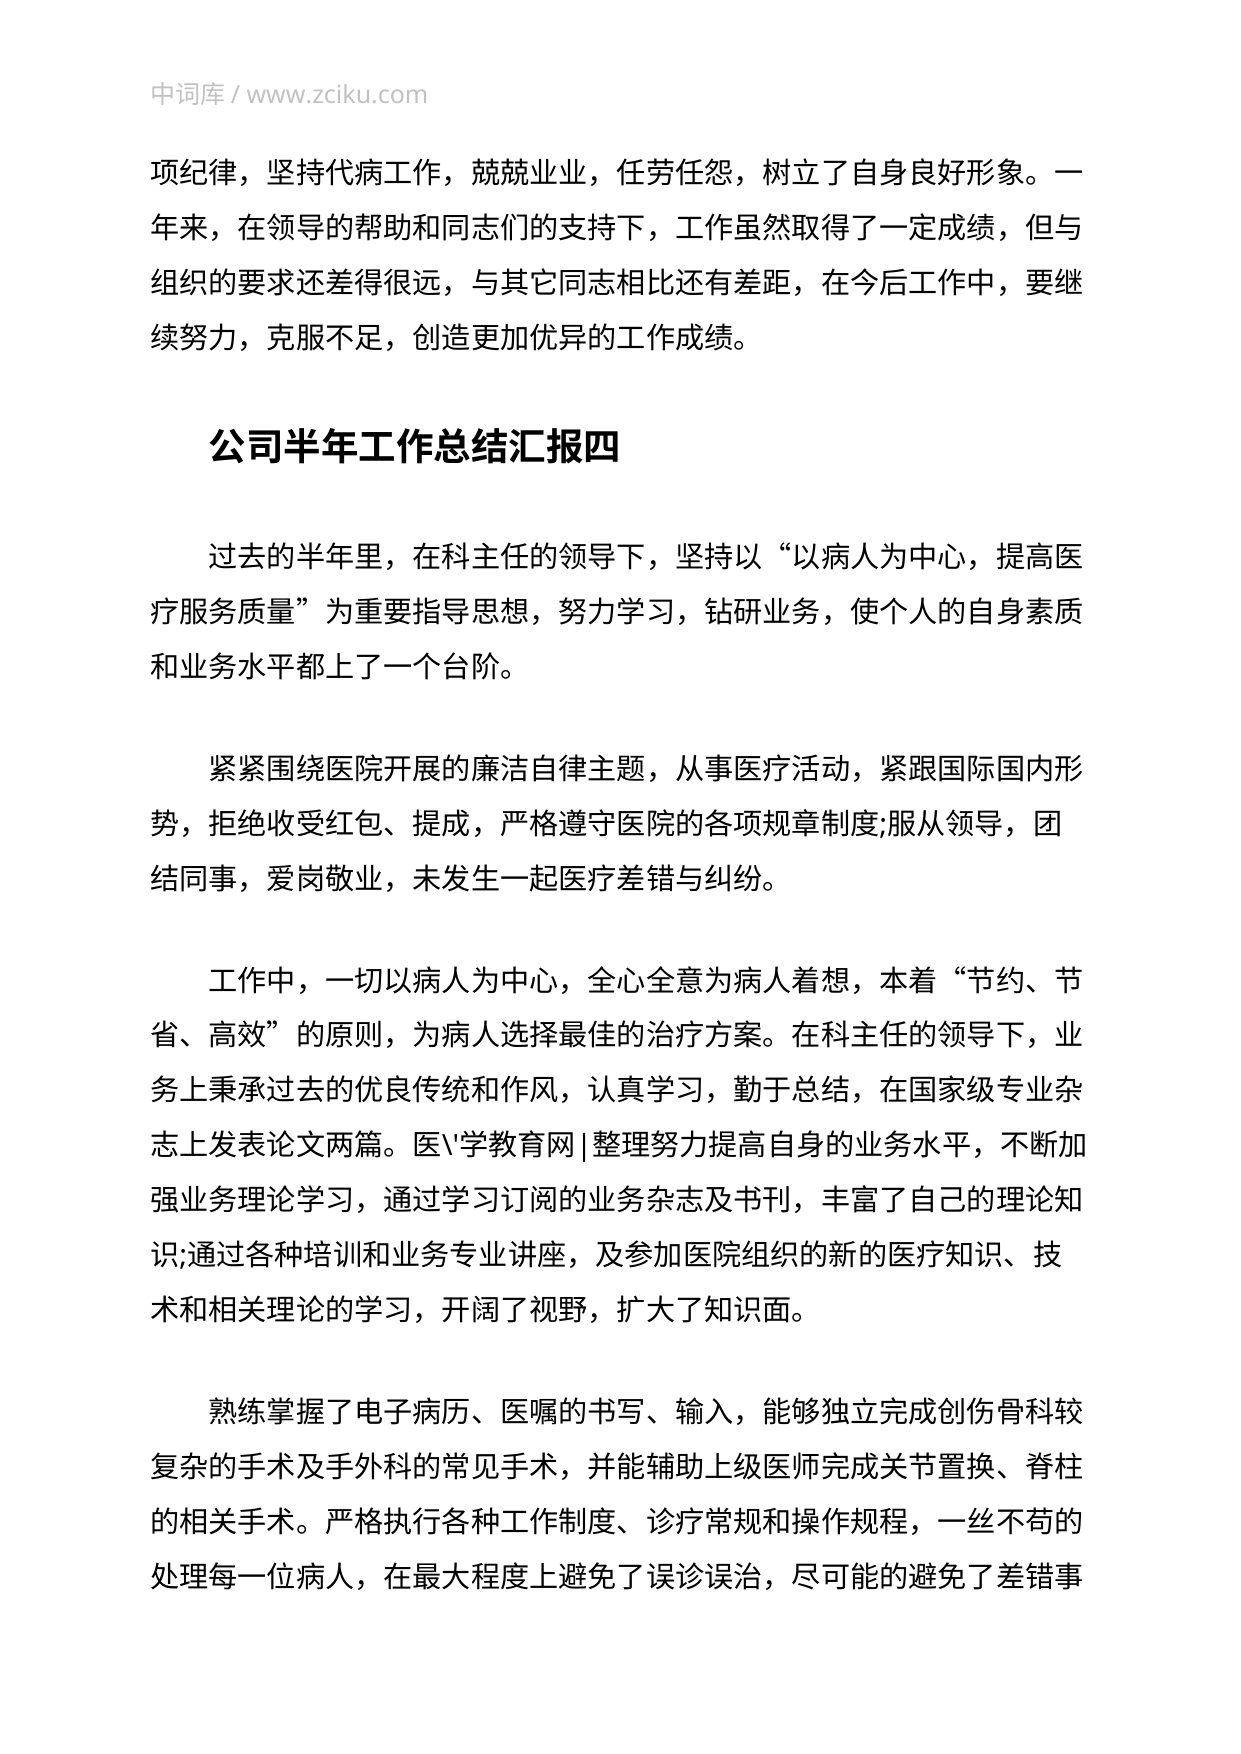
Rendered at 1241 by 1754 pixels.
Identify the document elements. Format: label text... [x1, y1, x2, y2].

text 公司半年工作总结汇报四 [150, 416, 1090, 471]
text 紧紧围绕医院开展的廉洁自律主题，从事医疗活动，紧跟国际国内形势，拒绝收受红包、提成，严格遵守医院的各项规章制度;服从领导，团结同事，爱岗敬业，未发生一起医疗差错与纠纷。 [150, 745, 1090, 898]
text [150, 150, 1090, 357]
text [150, 1388, 1090, 1595]
text 过去的半年里，在科主任的领导下，坚持以“以病人为中心，提高医疗服务质量”为重要指导思想，努力学习，钻研业务，使个人的自身素质和业务水平都上了一个台阶。 [150, 534, 1090, 686]
text 工作中，一切以病人为中心，全心全意为病人着想，本着“节约、节省、高效”的原则，为病人选择最佳的治疗方案。在科主任的领导下，业务上秉承过去的优良传统和作风，认真学习，勤于总结，在国家级专业杂志上发表论文两篇。医\'学教育网|整理努力提高自身的业务水平，不断加强业务理论学习，通过学习订阅的业务杂志及书刊，丰富了自己的理论知识;通过各种培训和业务专业讲座，及参加医院组织的新的医疗知识、技术和相关理论的学习，开阔了视野，扩大了知识面。 [150, 957, 1090, 1329]
